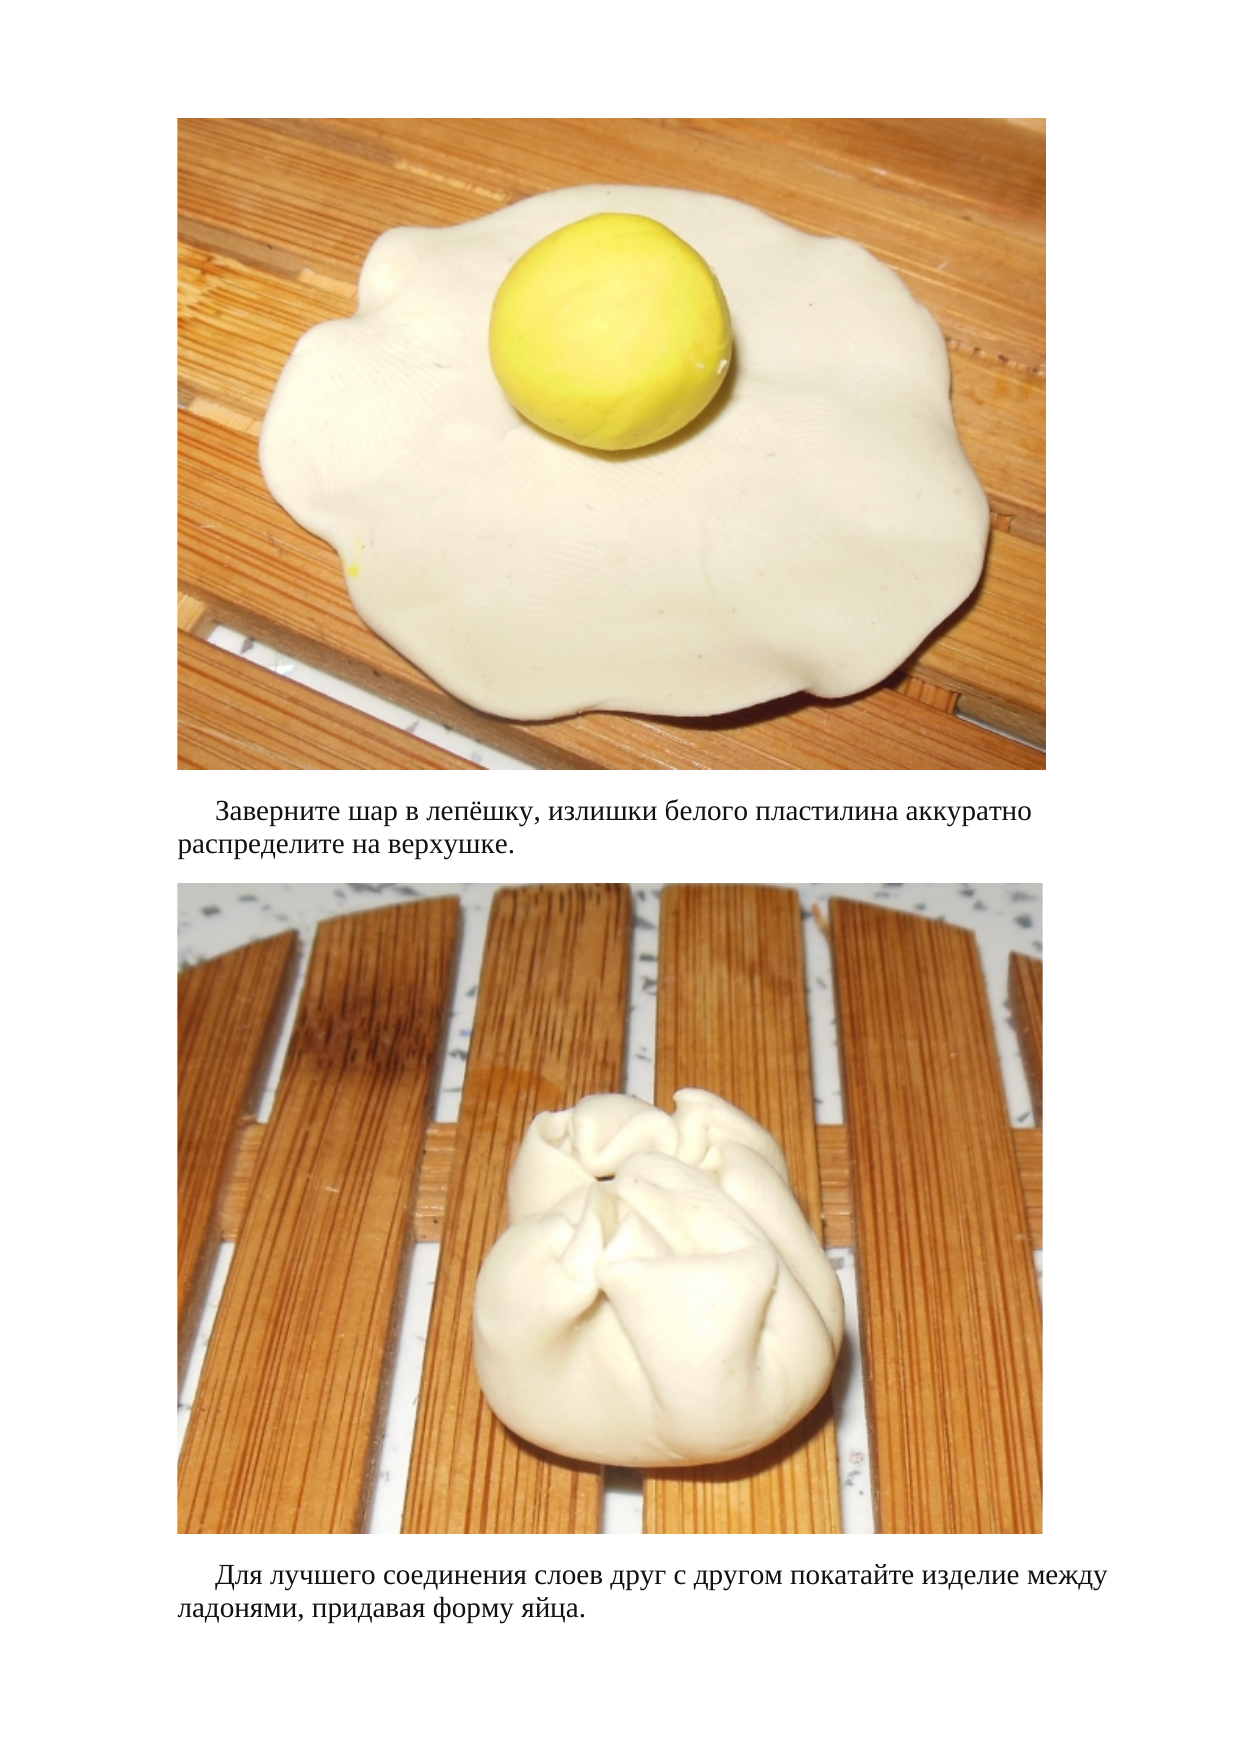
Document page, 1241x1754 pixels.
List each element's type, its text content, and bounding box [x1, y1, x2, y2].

picture [177, 118, 1046, 770]
text Для лучшего соединения слоев друг с другом покатайте изделие между ладонями, придавая форму яйца. [177, 1557, 1152, 1624]
text Заверните шар в лепёшку, излишки белого пластилина аккуратно распределите на верхушке. [177, 793, 1152, 860]
picture [177, 883, 1043, 1534]
